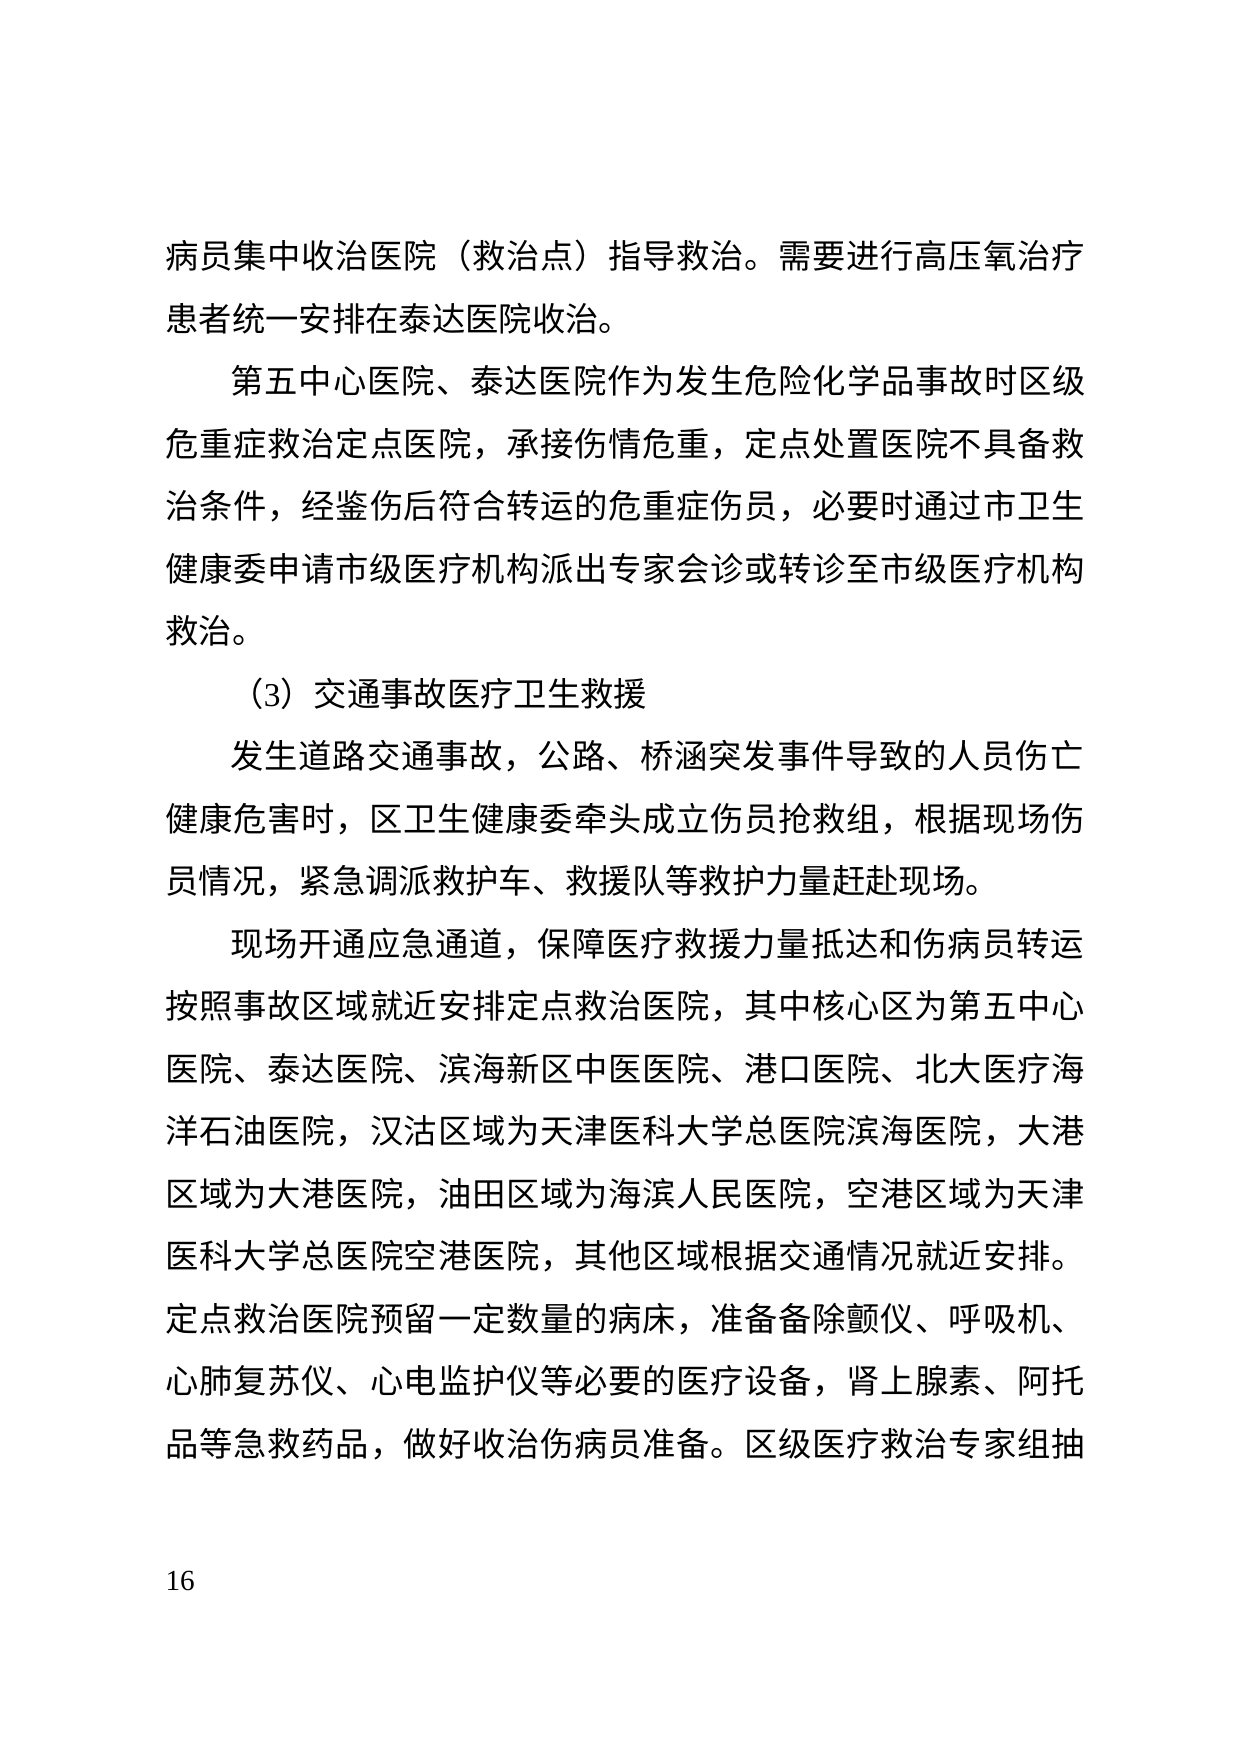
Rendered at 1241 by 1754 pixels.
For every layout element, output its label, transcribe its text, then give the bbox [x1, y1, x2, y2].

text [165, 906, 1087, 1468]
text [165, 218, 1087, 343]
text 第五中心医院、泰达医院作为发生危险化学品事故时区级危重症救治定点医院，承接伤情危重，定点处置医院不具备救治条件，经鉴伤后符合转运的危重症伤员，必要时通过市卫生健康委申请市级医疗机构派出专家会诊或转诊至市级医疗机构救治。 [165, 343, 1087, 656]
text （3）交通事故医疗卫生救援 [165, 656, 1087, 718]
text 发生道路交通事故，公路、桥涵突发事件导致的人员伤亡、健康危害时，区卫生健康委牵头成立伤员抢救组，根据现场伤员情况，紧急调派救护车、救援队等救护力量赶赴现场。 [165, 718, 1087, 906]
